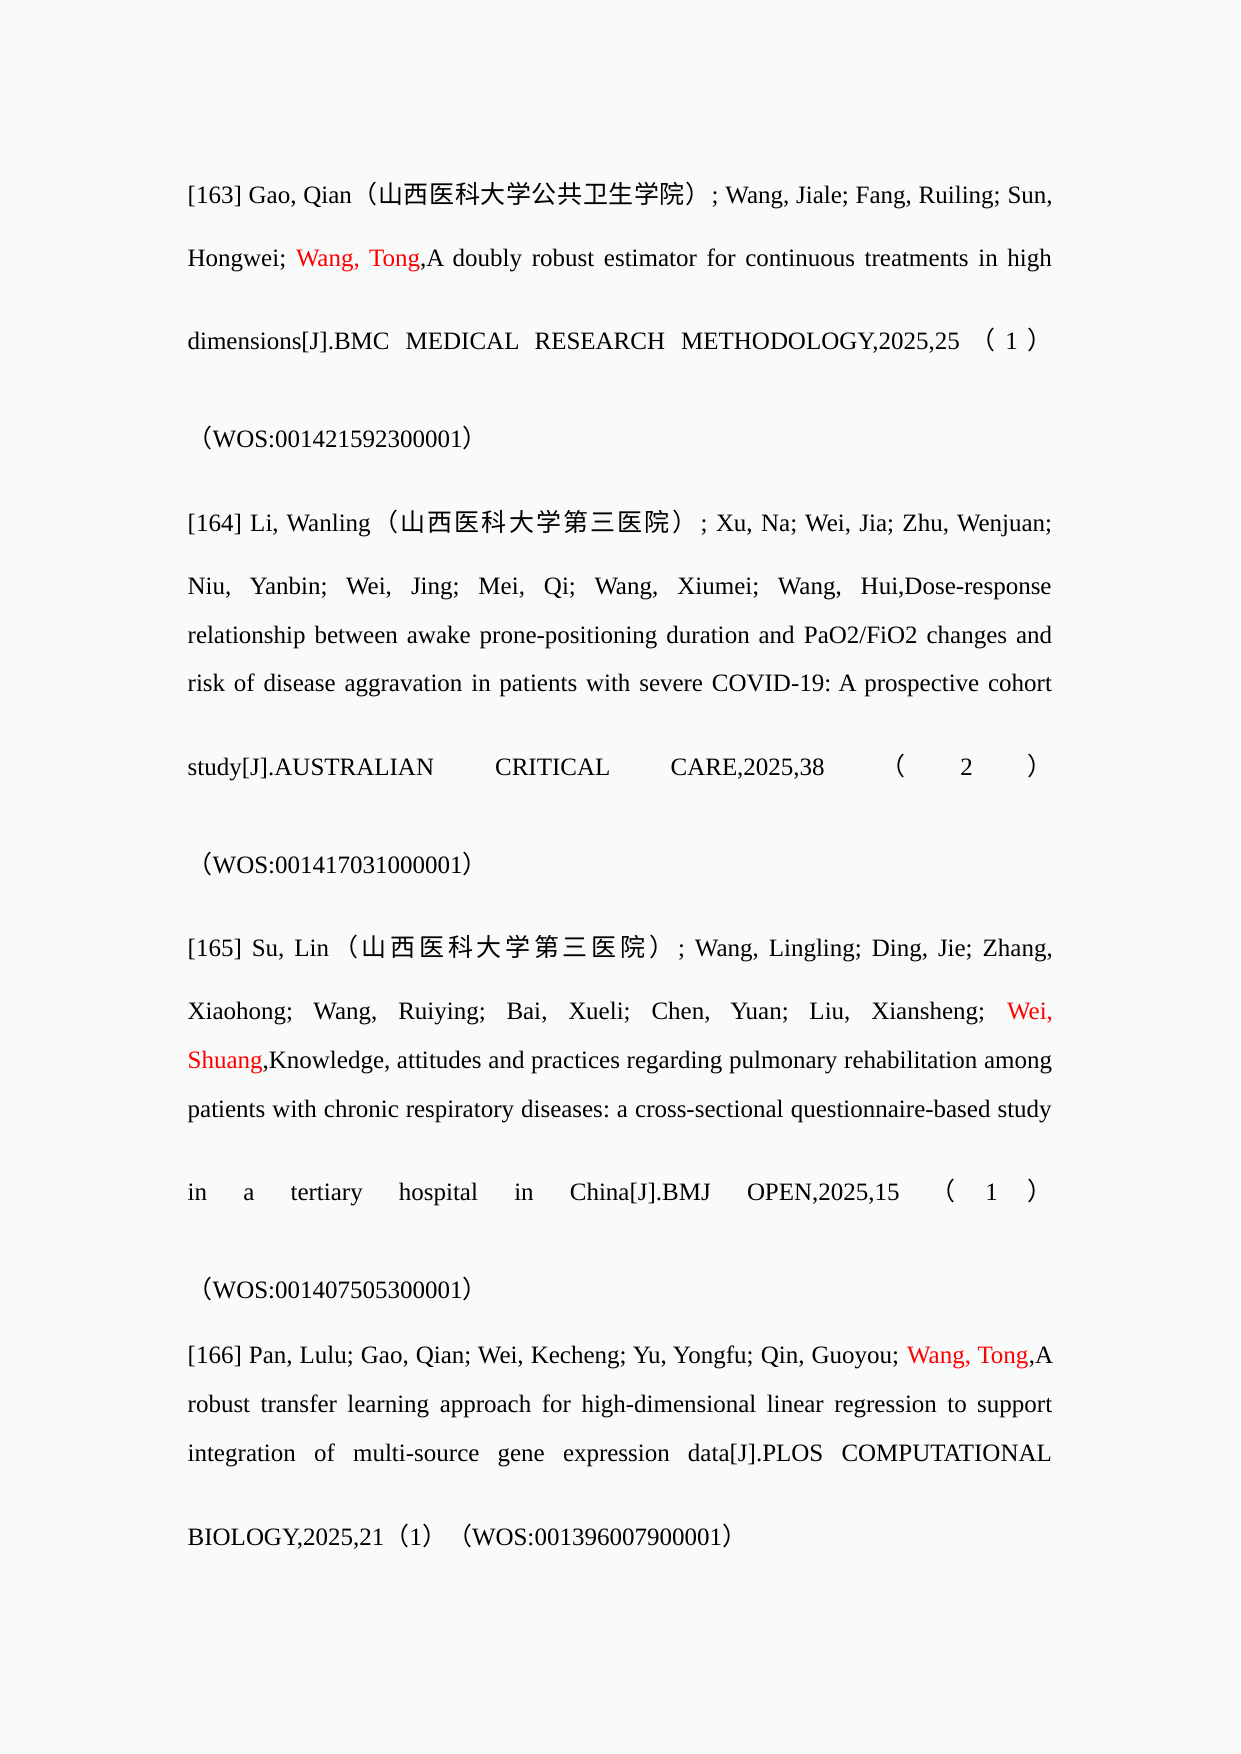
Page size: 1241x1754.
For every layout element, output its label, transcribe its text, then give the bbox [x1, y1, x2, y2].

text [163] Gao, Qian（山西医科大学公共卫生学院）; Wang, Jiale; Fang, Ruiling; Sun, Hongwei; Wang, Tong,A doubly robust estimator for continuous treatments in high dimensions[J].BMC MEDICAL RESEARCH METHODOLOGY,2025,25（1）（WOS:001421592300001） [187, 160, 1053, 469]
text [165] Su, Lin（山西医科大学第三医院）; Wang, Lingling; Ding, Jie; Zhang, Xiaohong; Wang, Ruiying; Bai, Xueli; Chen, Yuan; Liu, Xiansheng; Wei, Shuang,Knowledge, attitudes and practices regarding pulmonary rehabilitation among patients with chronic respiratory diseases: a cross-sectional questionnaire-based study in a tertiary hospital in China[J].BMJ OPEN,2025,15（1）（WOS:001407505300001） [187, 913, 1053, 1320]
text [164] Li, Wanling（山西医科大学第三医院）; Xu, Na; Wei, Jia; Zhu, Wenjuan; Niu, Yanbin; Wei, Jing; Mei, Qi; Wang, Xiumei; Wang, Hui,Dose-response relationship between awake prone-positioning duration and PaO2/FiO2 changes and risk of disease aggravation in patients with severe COVID-19: A prospective cohort study[J].AUSTRALIAN CRITICAL CARE,2025,38（2）（WOS:001417031000001） [187, 487, 1053, 895]
text [166] Pan, Lulu; Gao, Qian; Wei, Kecheng; Yu, Yongfu; Qin, Guoyou; Wang, Tong,A robust transfer learning approach for high-dimensional linear regression to support integration of multi-source gene expression data[J].PLOS COMPUTATIONAL BIOLOGY,2025,21（1）（WOS:001396007900001） [187, 1338, 1053, 1567]
